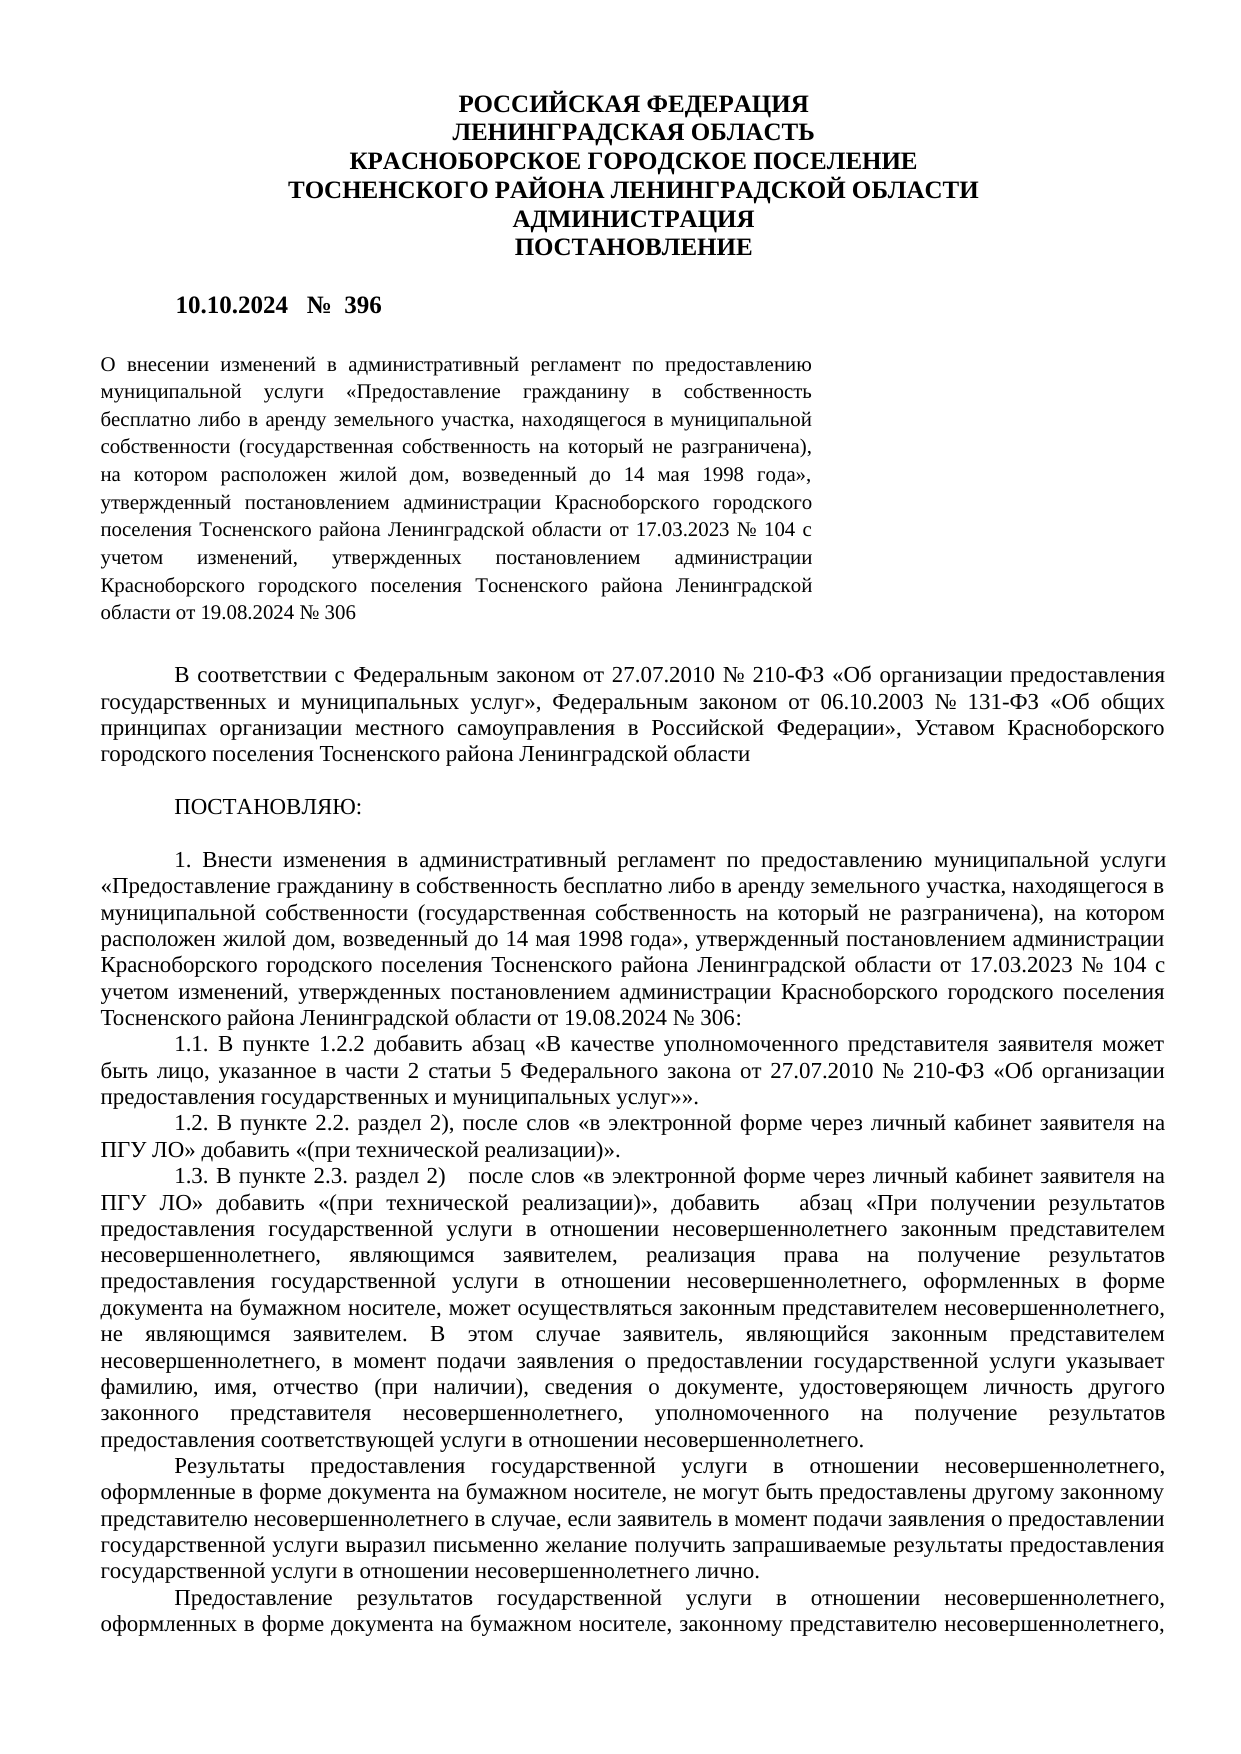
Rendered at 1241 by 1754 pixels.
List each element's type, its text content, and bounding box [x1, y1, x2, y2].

text 1.3. В пункте 2.3. раздел 2) после слов «в электронной форме через личный кабинет заявителя на ПГУ ЛО» добавить «(при технической реализации)», добавить абзац «При получении результатов предоставления государственной услуги в отношении несовершеннолетнего законным представителем несовершеннолетнего, являющимся заявителем, реализация права на получение результатов предоставления государственной услуги в отношении несовершеннолетнего, оформленных в форме документа на бумажном носителе, может осуществляться законным представителем несовершеннолетнего, не являющимся заявителем. В этом случае заявитель, являющийся законным представителем несовершеннолетнего, в момент подачи заявления о предоставлении государственной услуги указывает фамилию, имя, отчество (при наличии), сведения о документе, удостоверяющем личность другого законного представителя несовершеннолетнего, уполномоченного на получение результатов предоставления соответствующей услуги в отношении несовершеннолетнего. [100, 1162, 1167, 1452]
text РОССИЙСКАЯ ФЕДЕРАЦИЯ [100, 89, 1167, 117]
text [100, 1584, 1167, 1637]
text 1.1. В пункте 1.2.2 добавить абзац «В качестве уполномоченного представителя заявителя может быть лицо, указанное в части 2 статьи 5 Федерального закона от 27.07.2010 № 210-ФЗ «Об организации предоставления государственных и муниципальных услуг»». [100, 1030, 1167, 1109]
text ПОСТАНОВЛЯЮ: [100, 793, 1167, 819]
table_header О внесении изменений в административный регламент по предоставлению муниципальной услуги «Предоставление гражданину в собственность бесплатно либо в аренду земельного участка, находящегося в муниципальной собственности (государственная собственность на который не разграничена), на котором расположен жилой дом, возведенный до 14 мая 1998 года», утвержденный постановлением администрации Красноборского городского поселения Тосненского района Ленинградской области от 17.03.2023 № 104 с учетом изменений, утвержденных постановлением администрации Красноборского городского поселения Тосненского района Ленинградской области от 19.08.2024 № 306 [89, 352, 824, 628]
text ПОСТАНОВЛЕНИЕ [100, 232, 1167, 261]
text КРАСНОБОРСКОЕ ГОРОДСКОЕ ПОСЕЛЕНИЕ [100, 146, 1167, 175]
text 1. Внести изменения в административный регламент по предоставлению муниципальной услуги «Предоставление гражданину в собственность бесплатно либо в аренду земельного участка, находящегося в муниципальной собственности (государственная собственность на который не разграничена), на котором расположен жилой дом, возведенный до 14 мая 1998 года», утвержденный постановлением администрации Красноборского городского поселения Тосненского района Ленинградской области от 17.03.2023 № 104 с учетом изменений, утвержденных постановлением администрации Красноборского городского поселения Тосненского района Ленинградской области от 19.08.2024 № 306: [100, 846, 1167, 1030]
text ЛЕНИНГРАДСКАЯ ОБЛАСТЬ [100, 117, 1167, 146]
text 1.2. В пункте 2.2. раздел 2), после слов «в электронной форме через личный кабинет заявителя на ПГУ ЛО» добавить «(при технической реализации)». [100, 1109, 1167, 1162]
text ТОСНЕНСКОГО РАЙОНА ЛЕНИНГРАДСКОЙ ОБЛАСТИ [100, 175, 1167, 204]
text АДМИНИСТРАЦИЯ [100, 204, 1167, 232]
text В соответствии с Федеральным законом от 27.07.2010 № 210-ФЗ «Об организации предоставления государственных и муниципальных услуг», Федеральным законом от 06.10.2003 № 131-ФЗ «Об общих принципах организации местного самоуправления в Российской Федерации», Уставом Красноборского городского поселения Тосненского района Ленинградской области [100, 661, 1167, 767]
text Результаты предоставления государственной услуги в отношении несовершеннолетнего, оформленные в форме документа на бумажном носителе, не могут быть предоставлены другому законному представителю несовершеннолетнего в случае, если заявитель в момент подачи заявления о предоставлении государственной услуги выразил письменно желание получить запрашиваемые результаты предоставления государственной услуги в отношении несовершеннолетнего лично. [100, 1452, 1167, 1584]
text 10.10.2024 № 396 [100, 290, 1167, 319]
